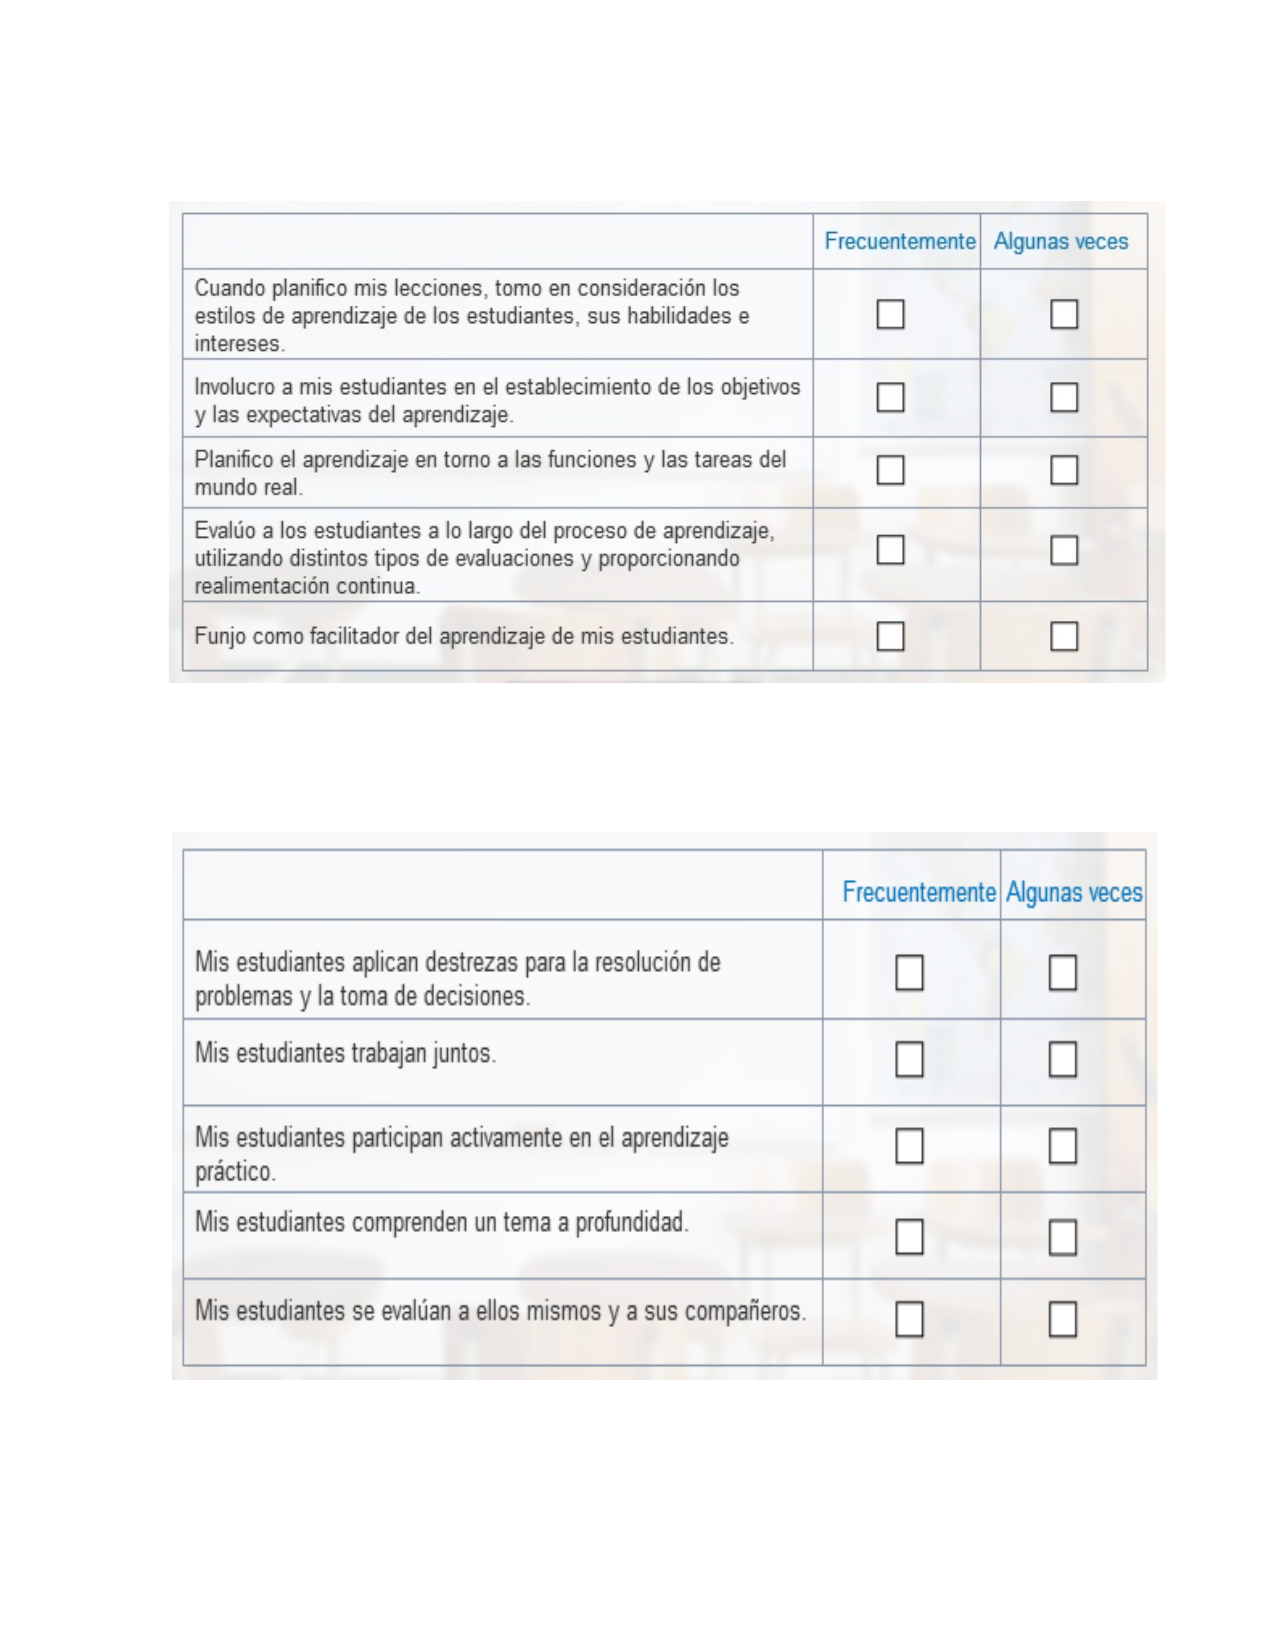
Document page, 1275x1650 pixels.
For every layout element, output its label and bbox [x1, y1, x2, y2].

picture [168, 201, 1166, 683]
picture [171, 832, 1158, 1380]
